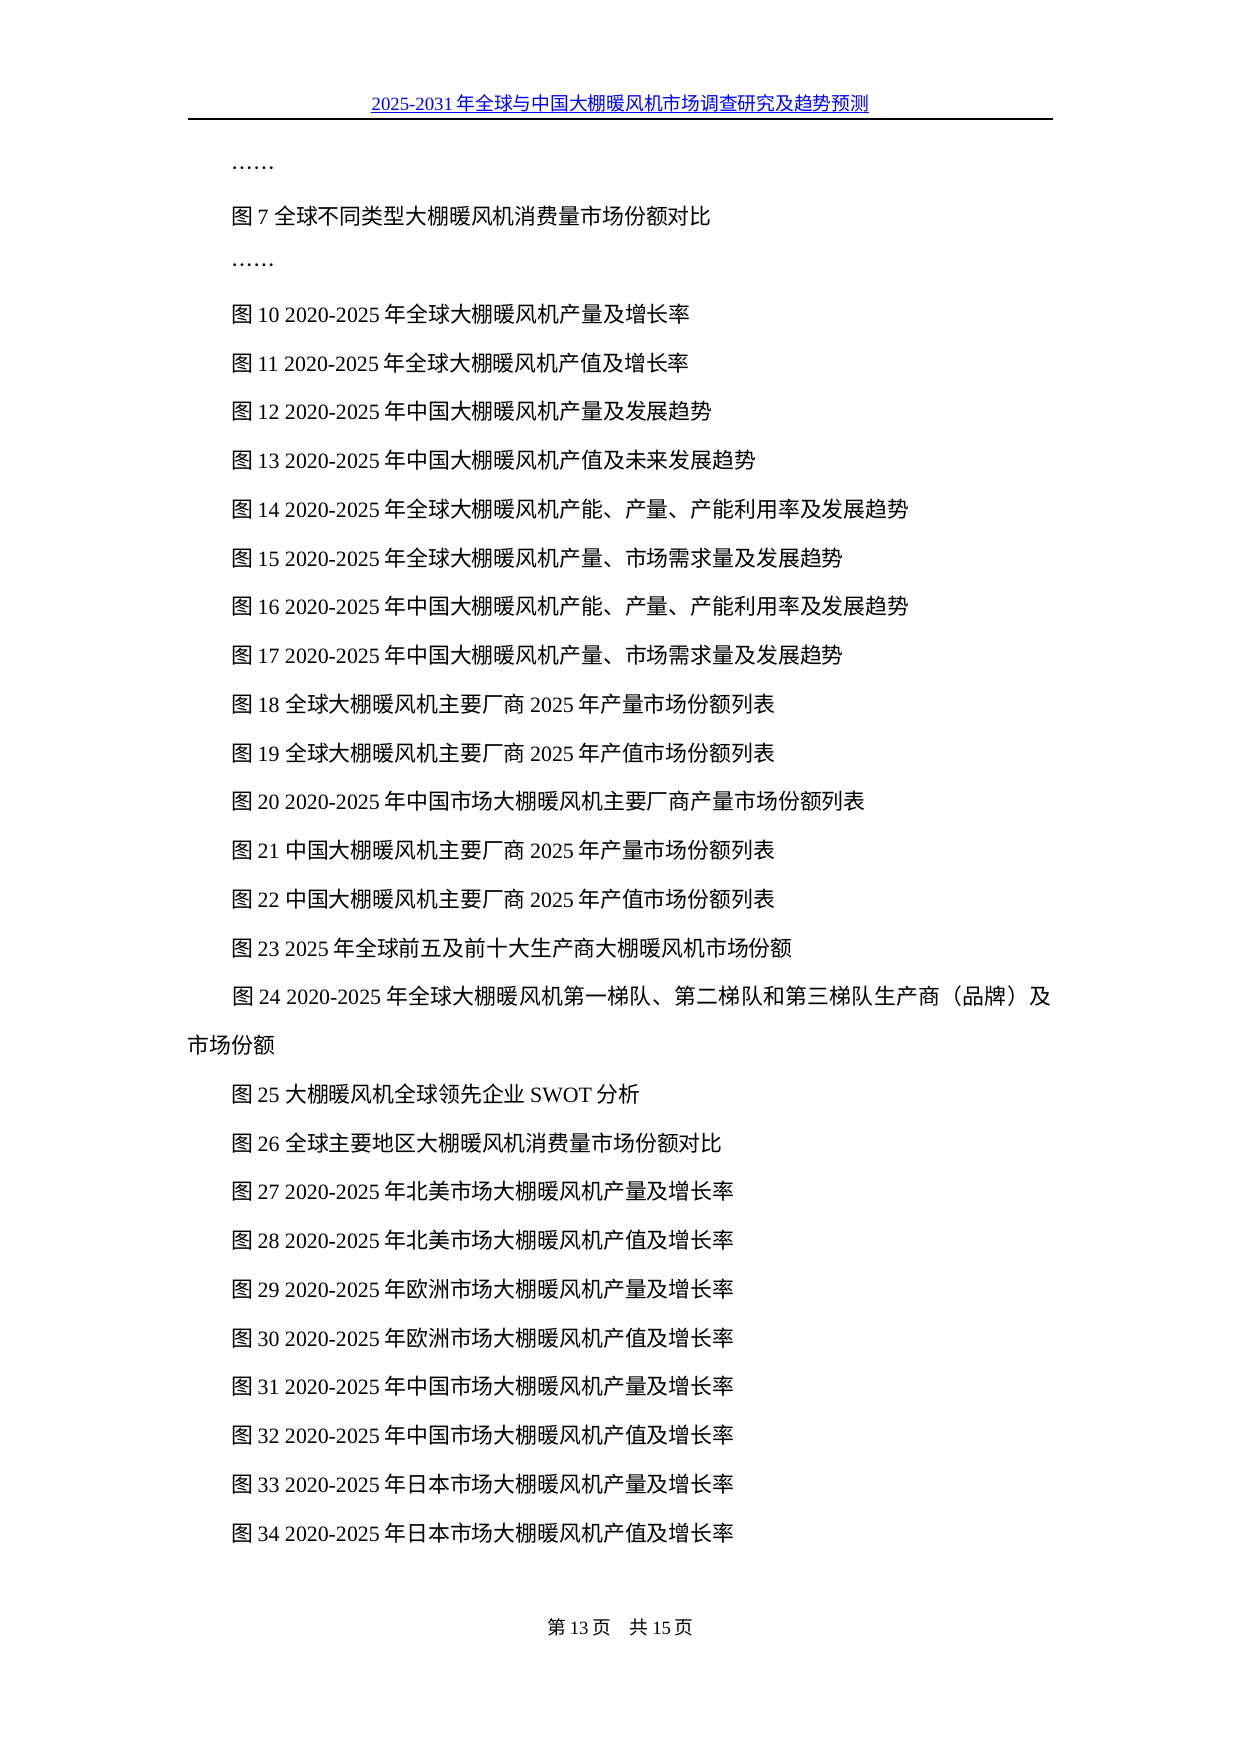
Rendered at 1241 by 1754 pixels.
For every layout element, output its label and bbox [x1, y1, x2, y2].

text [187, 150, 1053, 1548]
